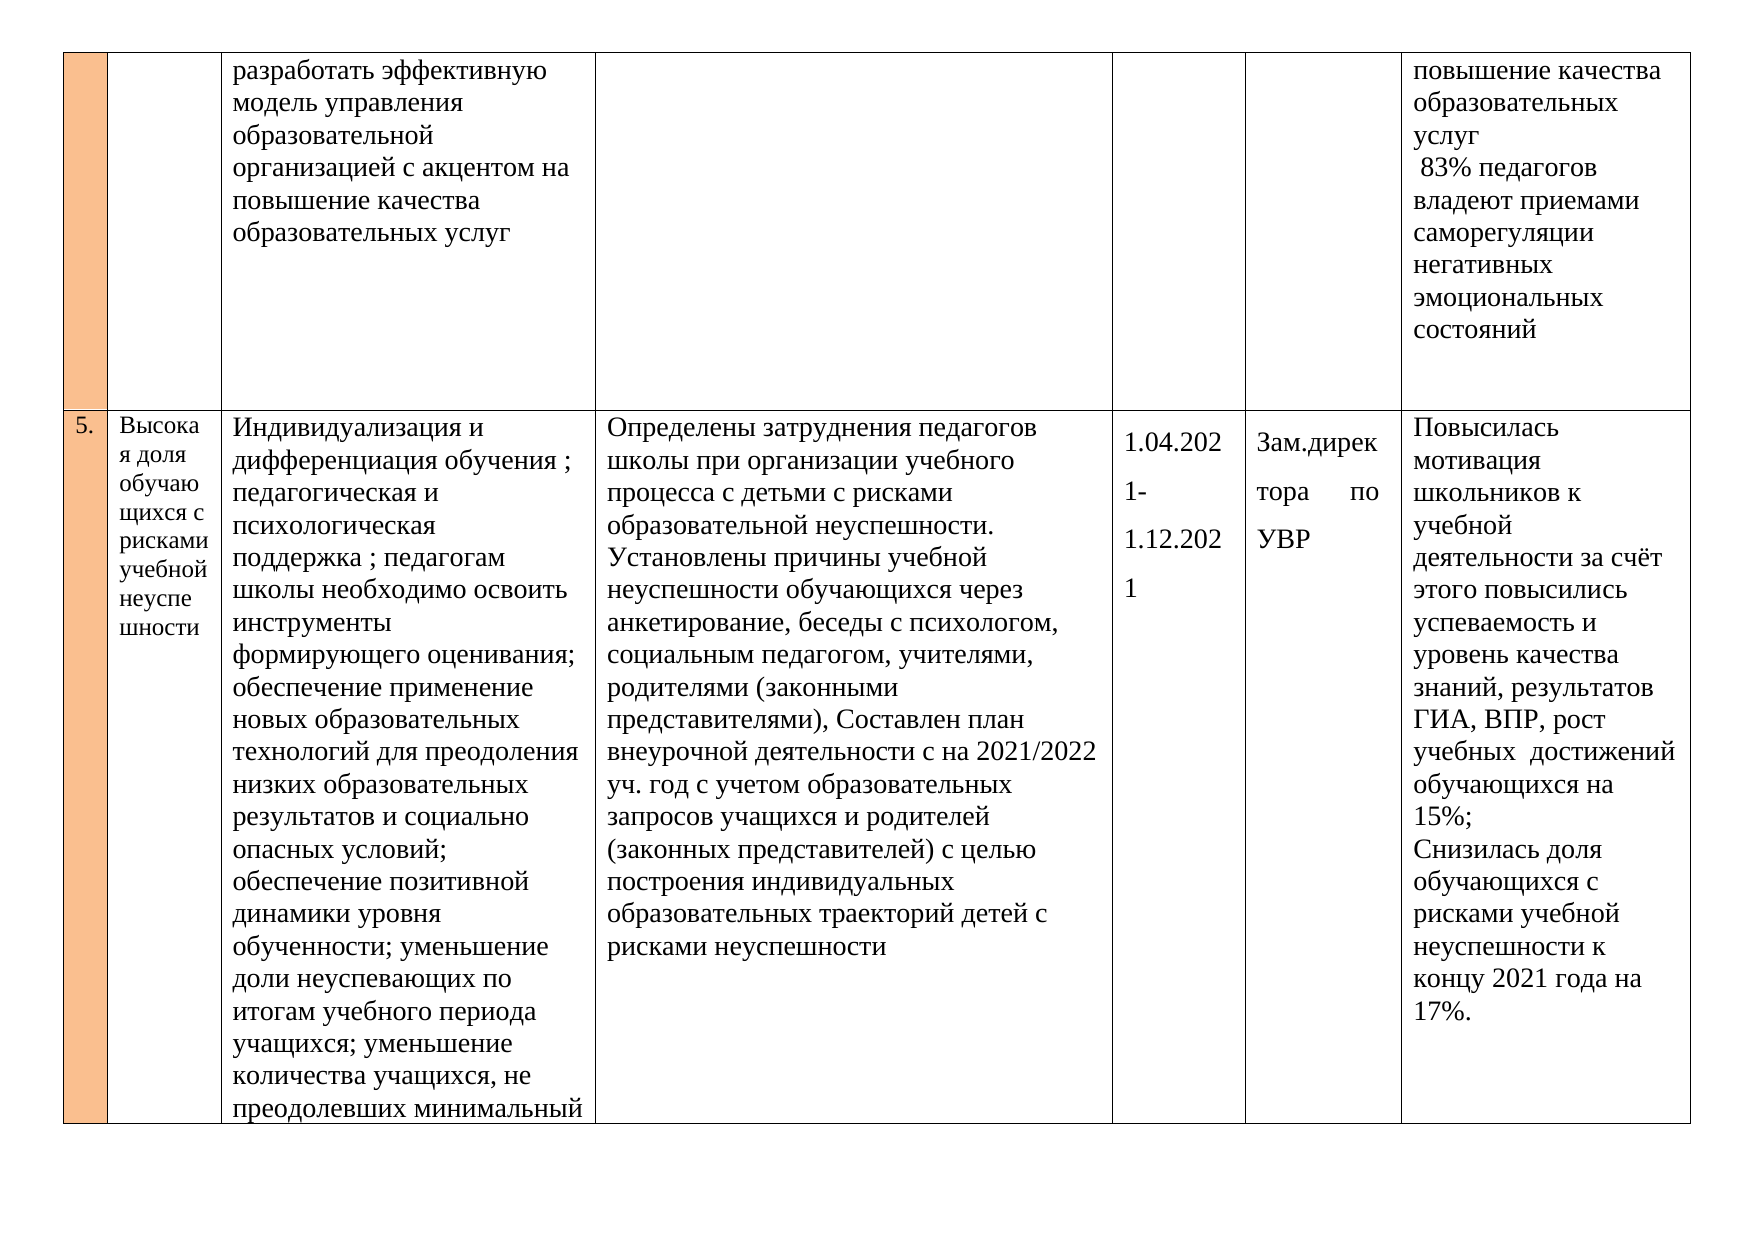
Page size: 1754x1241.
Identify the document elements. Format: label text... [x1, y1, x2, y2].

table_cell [108, 411, 221, 1123]
table_cell 4. [64, 53, 107, 409]
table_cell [1113, 53, 1245, 409]
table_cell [596, 411, 1112, 1123]
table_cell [108, 53, 221, 409]
table_cell 1.04.2021-1.12.2021 [1113, 411, 1245, 1123]
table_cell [1246, 411, 1401, 1123]
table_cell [1246, 53, 1401, 409]
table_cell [596, 53, 1112, 409]
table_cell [1402, 53, 1690, 409]
table_cell 5. [64, 411, 107, 1123]
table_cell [222, 53, 595, 409]
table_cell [222, 411, 595, 1123]
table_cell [1402, 411, 1690, 1123]
